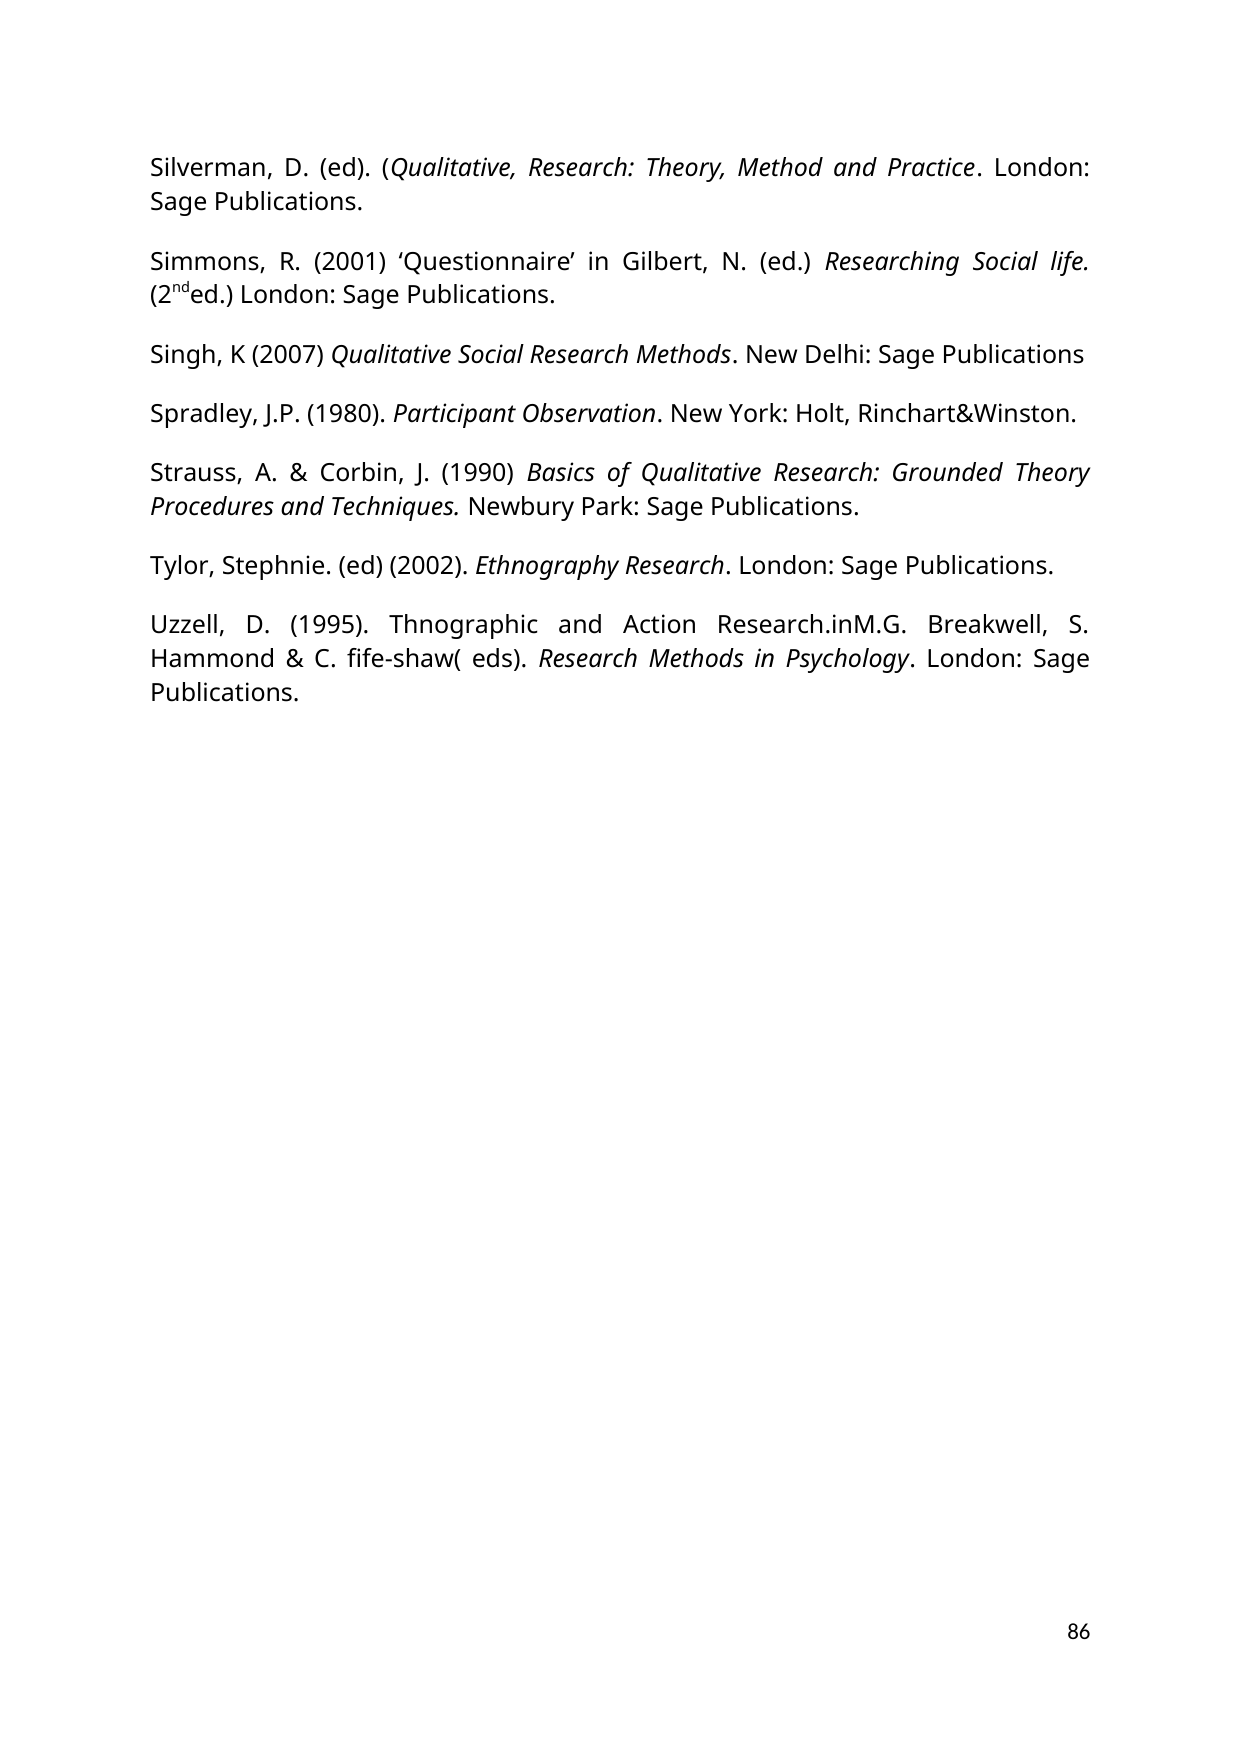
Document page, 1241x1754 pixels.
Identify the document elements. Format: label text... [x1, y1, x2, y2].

text Spradley, J.P. (1980). Participant Observation. New York: Holt, Rinchart&Winston. [150, 395, 1090, 429]
text Uzzell, D. (1995). Thnographic and Action Research.inM.G. Breakwell, S. Hammond & C. fife-shaw( eds). Research Methods in Psychology. London: Sage Publications. [150, 607, 1090, 709]
text Silverman, D. (ed). (Qualitative, Research: Theory, Method and Practice. London: Sage Publications. [150, 150, 1090, 218]
text Singh, K (2007) Qualitative Social Research Methods. New Delhi: Sage Publications [150, 336, 1090, 370]
text Strauss, A. & Corbin, J. (1990) Basics of Qualitative Research: Grounded Theory Procedures and Techniques. Newbury Park: Sage Publications. [150, 454, 1090, 522]
text Simmons, R. (2001) ‘Questionnaire’ in Gilbert, N. (ed.) Researching Social life. (2nded.) London: Sage Publications. [150, 243, 1090, 311]
text Tylor, Stephnie. (ed) (2002). Ethnography Research. London: Sage Publications. [150, 547, 1090, 582]
